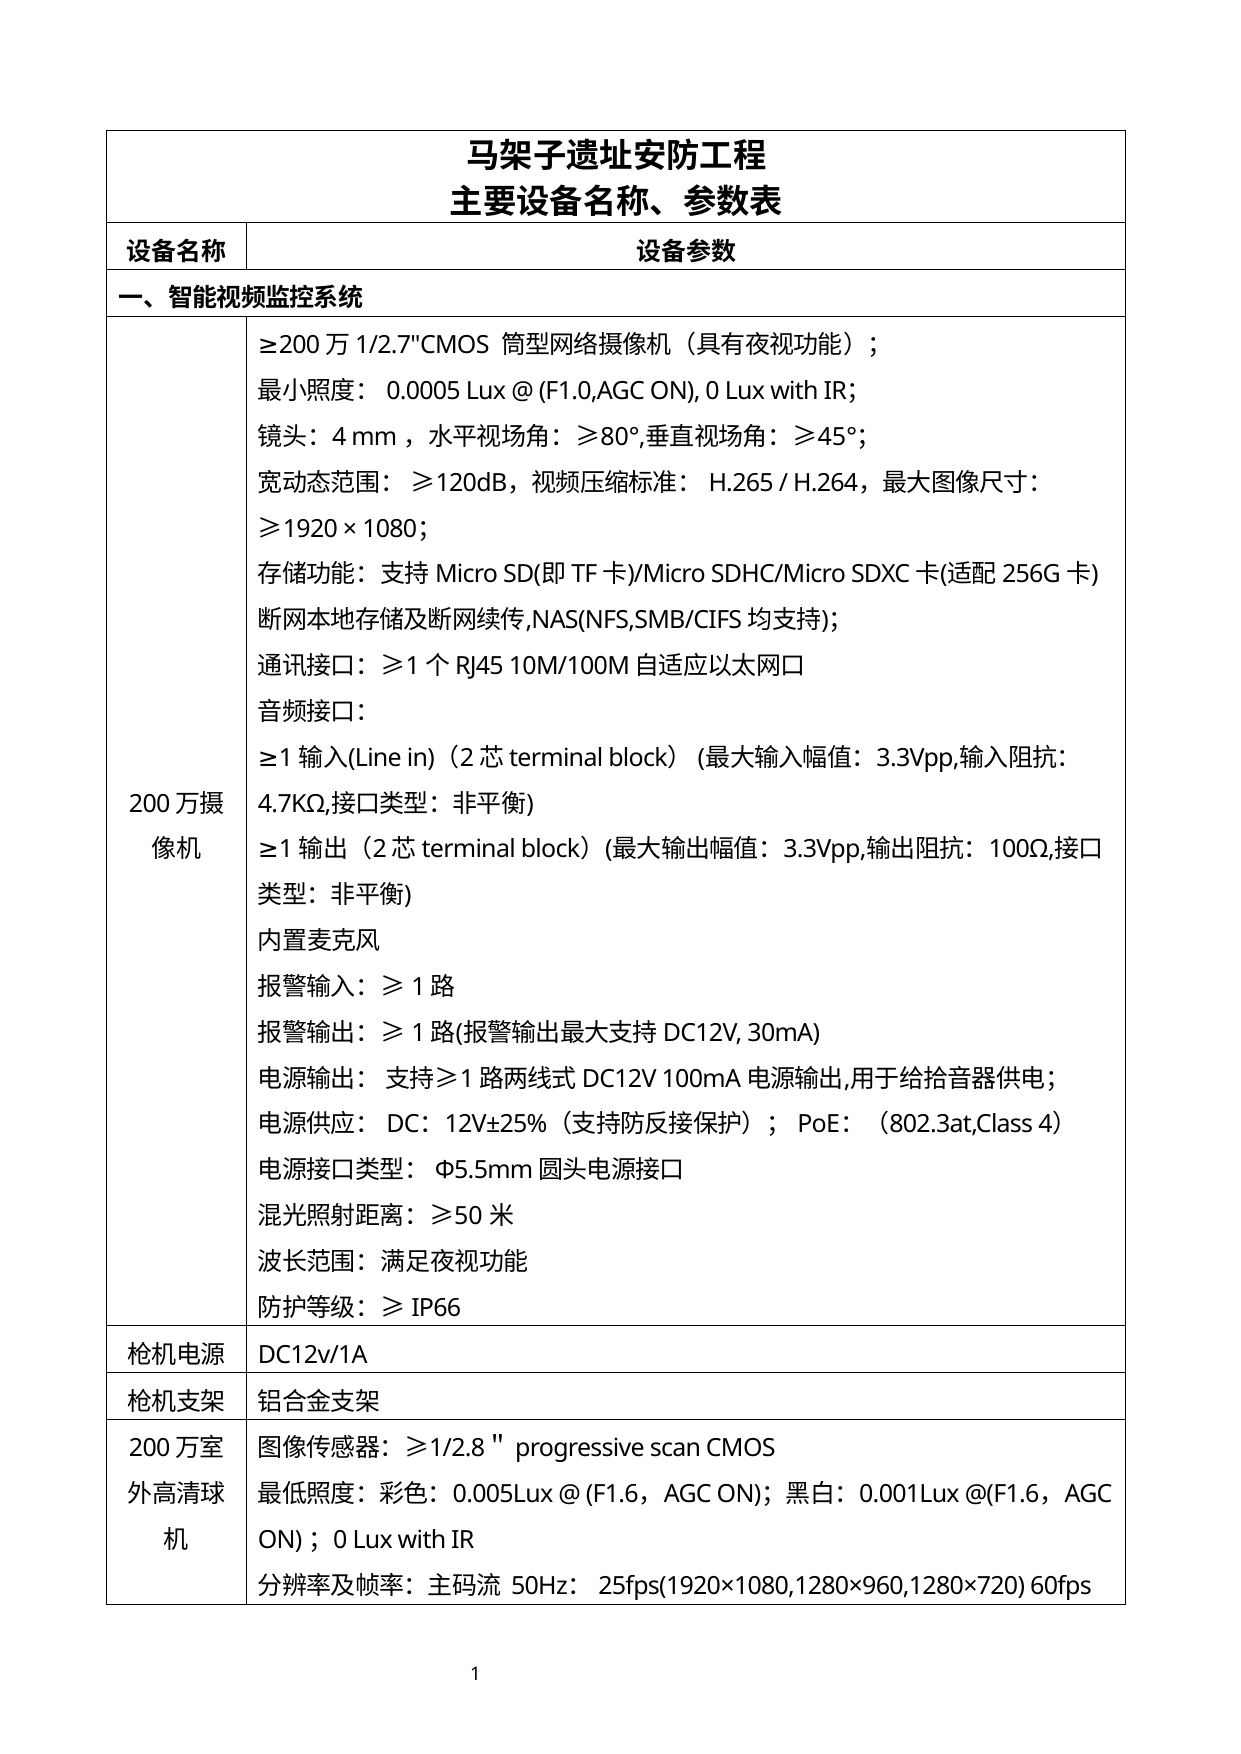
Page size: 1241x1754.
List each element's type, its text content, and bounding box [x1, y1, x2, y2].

table_cell 铝合金支架 [247, 1373, 1125, 1419]
table_cell 200万摄像机 [107, 317, 246, 1325]
table_cell DC12v/1A [247, 1326, 1125, 1372]
table_cell 枪机支架 [107, 1373, 246, 1419]
table_cell 枪机电源 [107, 1326, 246, 1372]
table_cell 设备名称 [107, 223, 246, 269]
table_cell ≥200万1/2.7"CMOS 筒型网络摄像机（具有夜视功能）； 最小照度： 0.0005 Lux @ (F1.0,AGC ON), 0 Lux with IR； 镜头：4 mm ，水平视场角：≥80°,垂直视场角：≥45°； 宽动态范围： ≥120dB，视频压缩标准： H.265 / H.264，最大图像尺寸： ≥1920 × 1080； 存储功能：支持Micro SD(即TF卡)/Micro SDHC/Micro SDXC卡(适配256G卡)断网本地存储及断网续传,NAS(NFS,SMB/CIFS 均支持)； 通讯接口：≥1个RJ45 10M/100M自适应以太网口 音频接口： ≥1 输入(Line in)（2芯terminal block） (最大输入幅值：3.3Vpp,输入阻抗：4.7KΩ,接口类型：非平衡) ≥1 输出（2芯terminal block）(最大输出幅值：3.3Vpp,输出阻抗：100Ω,接口类型：非平衡) 内置麦克风 报警输入：≥ 1路 报警输出：≥ 1路(报警输出最大支持DC12V, 30mA) 电源输出： 支持≥1路两线式DC12V 100mA电源输出,用于给拾音器供电； 电源供应： DC：12V±25%（支持防反接保护）； PoE：（802.3at,Class 4） 电源接口类型： Φ5.5mm圆头电源接口 混光照射距离：≥50 米 波长范围：满足夜视功能 防护等级：≥ IP66 [247, 317, 1125, 1325]
table_cell 200万室外高清球机 [107, 1420, 246, 1603]
table_cell 设备参数 [247, 223, 1125, 269]
table_cell 一、智能视频监控系统 [107, 270, 1125, 316]
table_header 马架子遗址安防工程 主要设备名称、参数表 [107, 131, 1125, 222]
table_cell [247, 1420, 1125, 1603]
